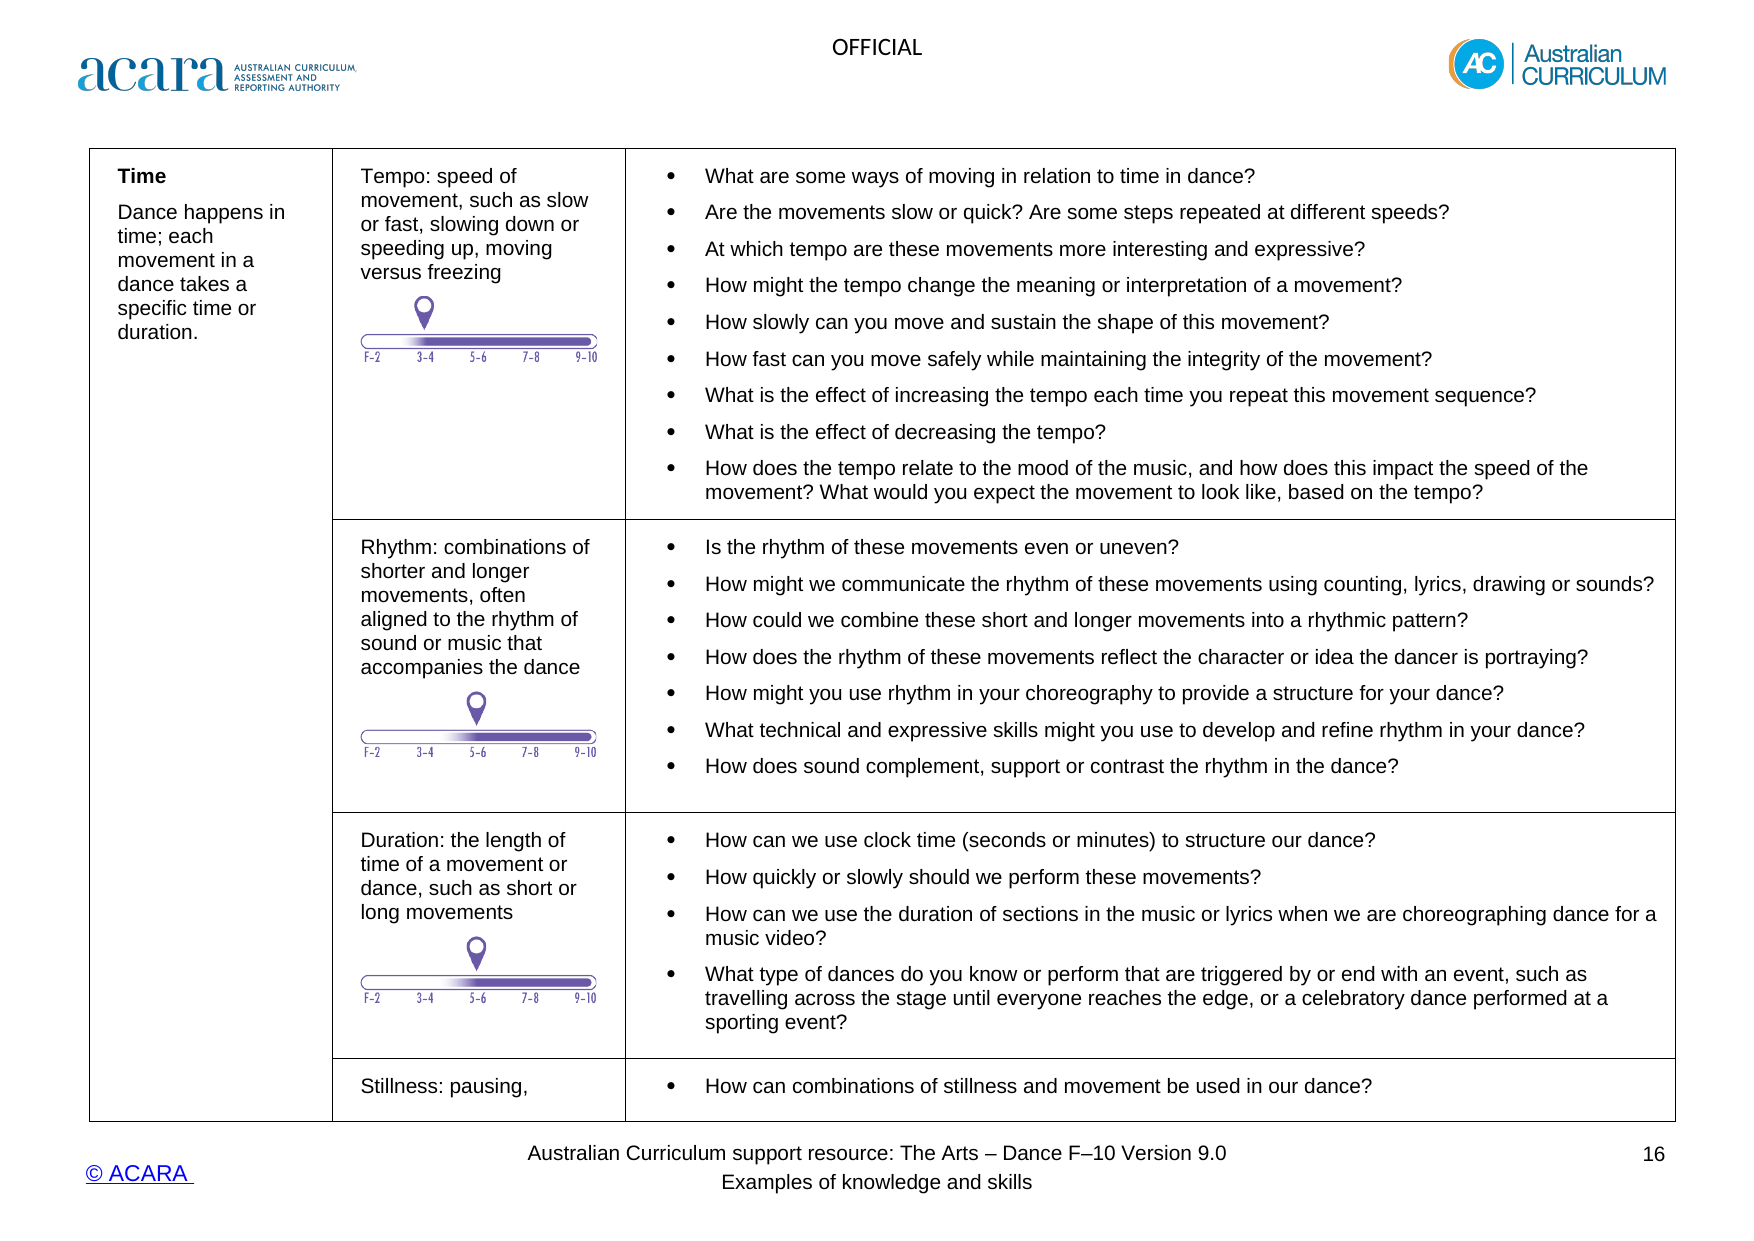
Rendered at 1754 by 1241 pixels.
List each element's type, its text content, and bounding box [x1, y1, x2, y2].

table_cell Rhythm: combinations of shorter and longer movements, often aligned to the rhythm of sound or music that accompanies the dance [333, 520, 625, 812]
picture [1487, 39, 1666, 89]
picture [360, 296, 598, 366]
picture [360, 936, 597, 1007]
table_cell Duration: the length of time of a movement or dance, such as short or long movements [333, 813, 625, 1058]
table_header Time Dance happens in time; each movement in a dance takes a specific time or duration. [90, 149, 332, 1121]
table_header What are some ways of moving in relation to time in dance? Are the movements slow or quick? Are some steps repeated at different speeds? At which tempo are these movements more interesting and expressive? How might the tempo change the meaning or interpretation of a movement? How slowly can you move and sustain the shape of this movement? How fast can you move safely while maintaining the integrity of the movement? What is the effect of increasing the tempo each time you repeat this movement sequence? What is the effect of decreasing the tempo? How does the tempo relate to the mood of the music, and how does this impact the speed of the movement? What would you expect the movement to look like, based on the tempo? [626, 149, 1675, 519]
picture [1464, 53, 1495, 73]
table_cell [333, 1059, 625, 1121]
picture [1448, 39, 1471, 89]
table_header Tempo: speed of movement, such as slow or fast, slowing down or speeding up, moving versus freezing [333, 149, 625, 519]
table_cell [626, 1059, 1675, 1121]
table_cell Is the rhythm of these movements even or uneven? How might we communicate the rhythm of these movements using counting, lyrics, drawing or sounds? How could we combine these short and longer movements into a rhythmic pattern? How does the rhythm of these movements reflect the character or idea the dancer is portraying? How might you use rhythm in your choreography to provide a structure for your dance? What technical and expressive skills might you use to develop and refine rhythm in your dance? How does sound complement, support or contrast the rhythm in the dance? [626, 520, 1675, 812]
picture [78, 58, 357, 91]
table_cell How can we use clock time (seconds or minutes) to structure our dance? How quickly or slowly should we perform these movements? How can we use the duration of sections in the music or lyrics when we are choreographing dance for a music video? What type of dances do you know or perform that are triggered by or end with an event, such as travelling across the stage until everyone reaches the edge, or a celebratory dance performed at a sporting event? [626, 813, 1675, 1058]
picture [360, 691, 597, 761]
